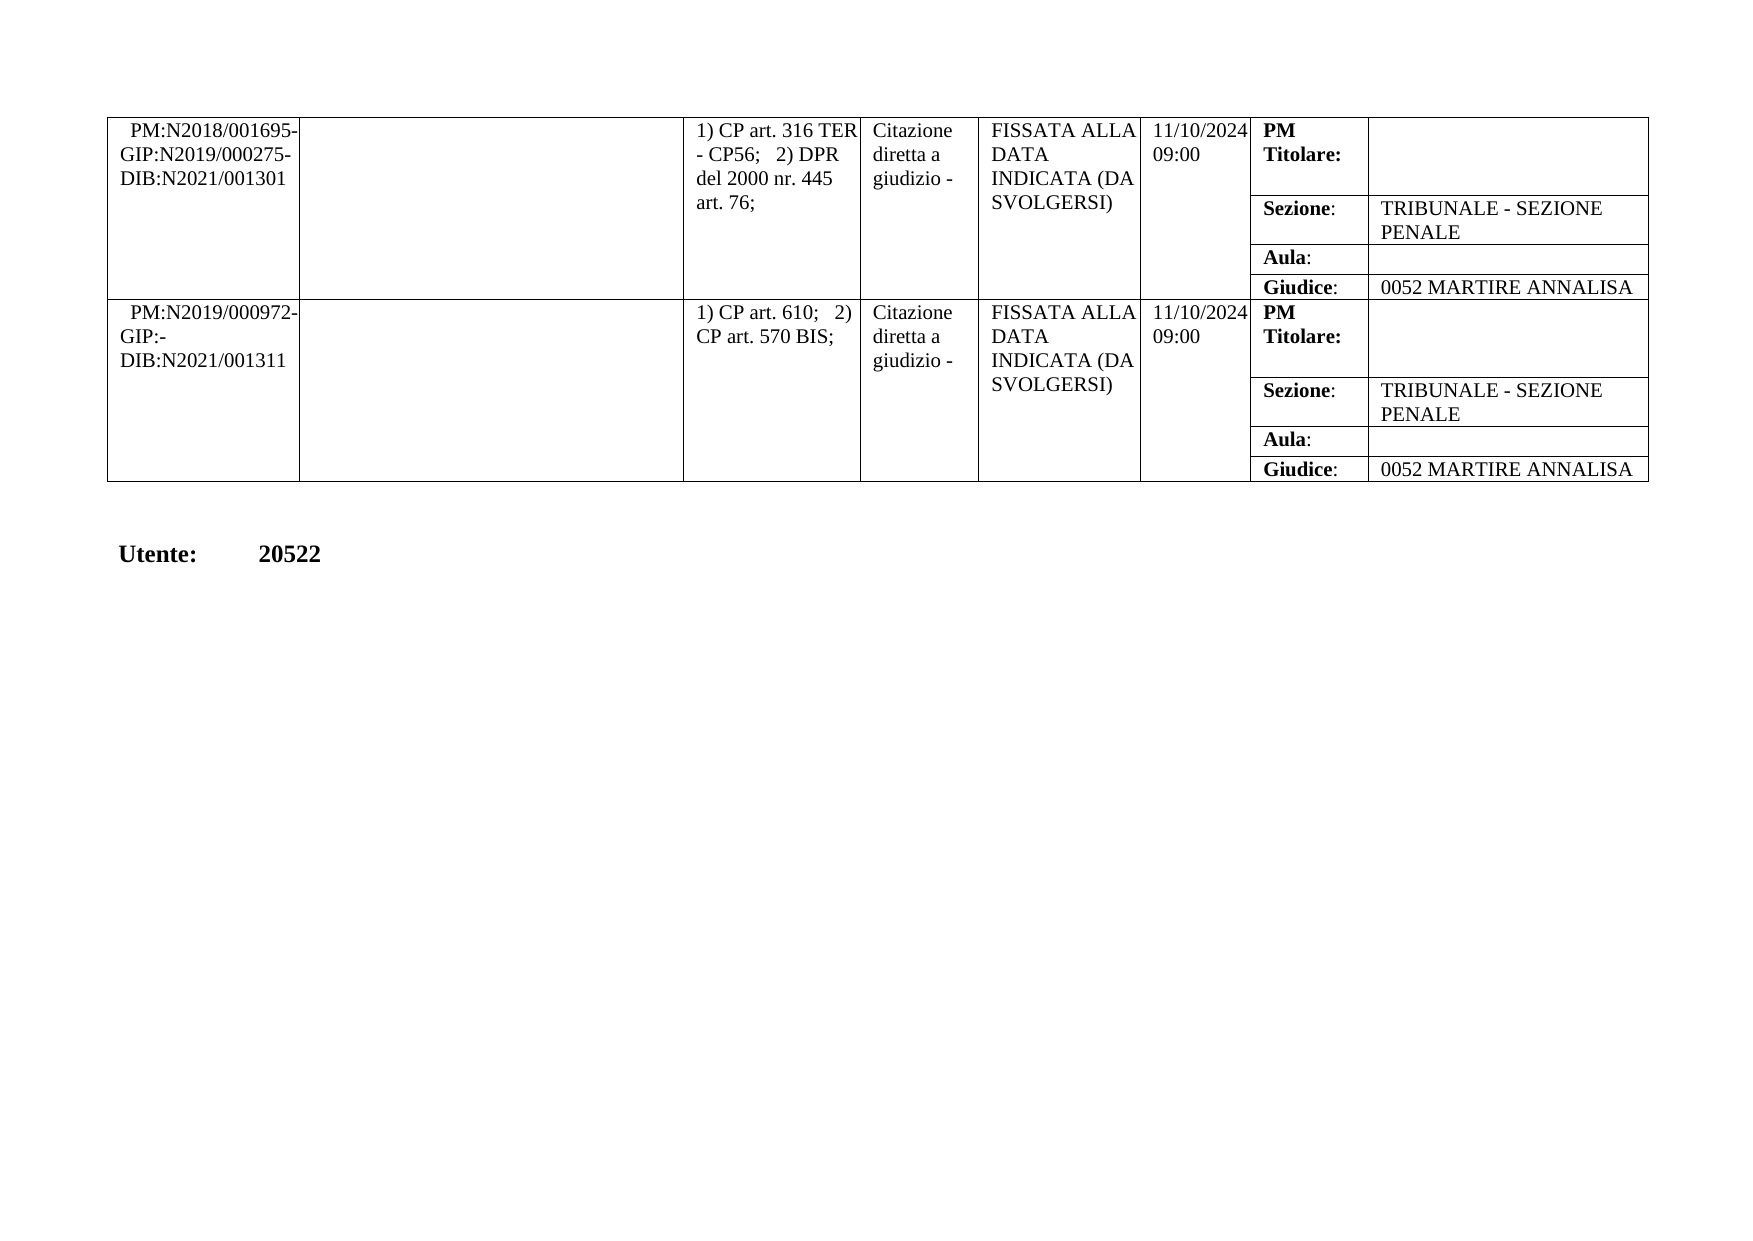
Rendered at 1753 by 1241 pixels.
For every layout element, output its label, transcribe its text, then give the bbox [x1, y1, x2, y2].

table_cell FISSATA ALLA DATA INDICATA (DA SVOLGERSI) [979, 300, 1140, 481]
table_cell 0052 MARTIRE ANNALISA [1369, 457, 1648, 481]
table_cell 11/10/2024 09:00 [1141, 300, 1250, 481]
table_cell [1369, 427, 1648, 456]
table_cell 1) CP art. 316 TER - CP56; 2) DPR del 2000 nr. 445 art. 76; [684, 118, 860, 299]
table_cell PM:N2018/001695- GIP:N2019/000275- DIB:N2021/001301 [108, 118, 299, 299]
table_cell Giudice: [1251, 275, 1368, 299]
table_cell Aula: [1251, 427, 1368, 456]
table_cell [300, 118, 683, 299]
table_cell Aula: [1251, 245, 1368, 273]
table_cell 11/10/2024 09:00 [1141, 118, 1250, 299]
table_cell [979, 118, 1140, 299]
table_cell PM Titolare: [1251, 300, 1368, 377]
table_cell PM:N2019/000972- GIP:- DIB:N2021/001311 [108, 300, 299, 481]
table_cell TRIBUNALE - SEZIONE PENALE [1369, 196, 1648, 244]
table_cell [300, 300, 683, 481]
table_cell TRIBUNALE - SEZIONE PENALE [1369, 378, 1648, 426]
table_cell 1) CP art. 610; 2) CP art. 570 BIS; [684, 300, 860, 481]
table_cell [861, 118, 978, 299]
table_cell Sezione: [1251, 378, 1368, 426]
table_cell [1369, 245, 1648, 273]
text Utente: 20522 [118, 539, 1636, 568]
table_cell 0052 MARTIRE ANNALISA [1369, 275, 1648, 299]
table_cell [1369, 300, 1648, 377]
table_cell [1369, 118, 1648, 194]
table_cell PM Titolare: [1251, 118, 1368, 194]
table_cell Citazione diretta a giudizio - [861, 300, 978, 481]
table_cell Sezione: [1251, 196, 1368, 244]
table_cell Giudice: [1251, 457, 1368, 481]
